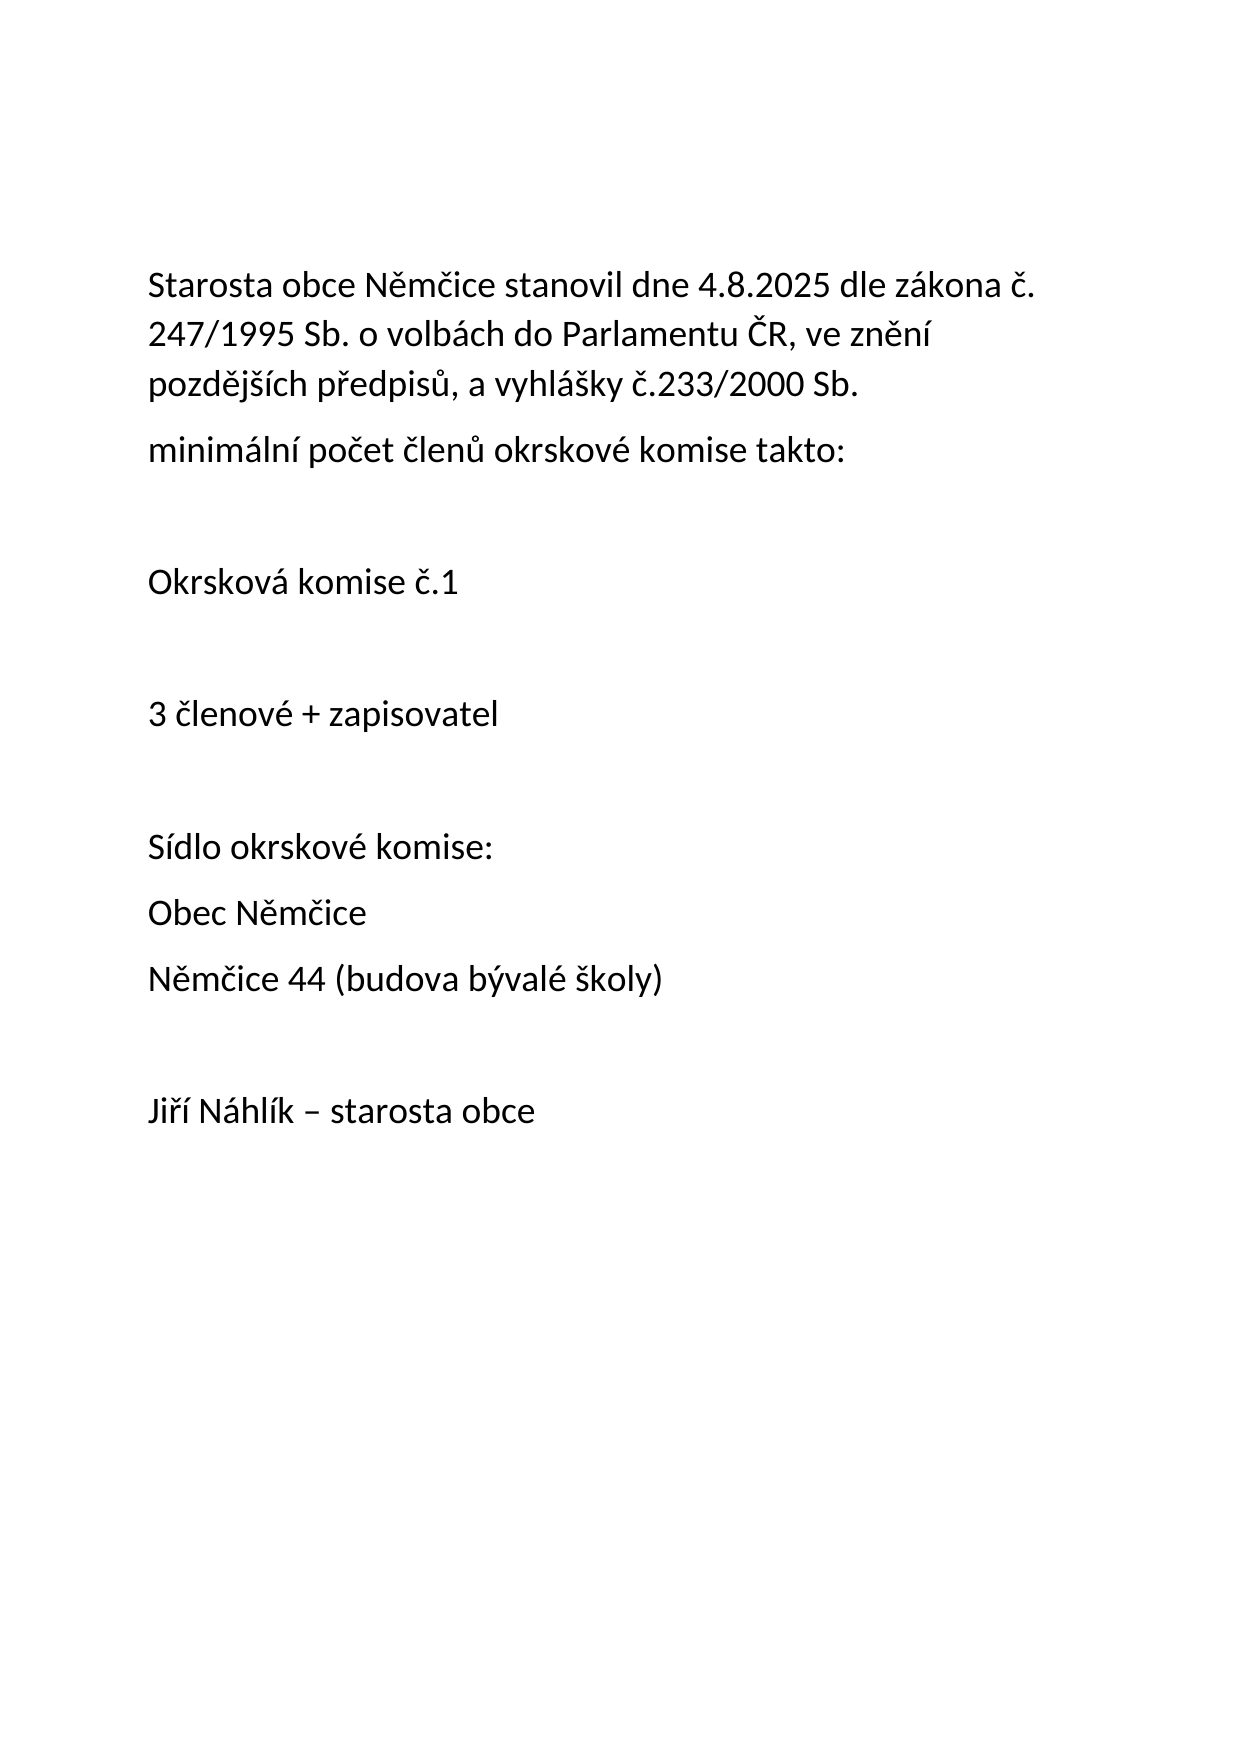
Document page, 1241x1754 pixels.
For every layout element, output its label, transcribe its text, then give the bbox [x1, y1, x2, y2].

text Okrsková komise č.1 [148, 558, 1093, 604]
text 3 členové + zapisovatel [148, 690, 1093, 736]
text Němčice 44 (budova bývalé školy) [148, 955, 1093, 1001]
text Jiří Náhlík – starosta obce [148, 1087, 1093, 1133]
text Obec Němčice [148, 889, 1093, 934]
text minimální počet členů okrskové komise takto: [148, 426, 1093, 472]
text Sídlo okrskové komise: [148, 823, 1093, 868]
text Starosta obce Němčice stanovil dne 4.8.2025 dle zákona č. 247/1995 Sb. o volbách do Parlamentu ČR, ve znění pozdějších předpisů, a vyhlášky č.233/2000 Sb. [148, 261, 1093, 405]
